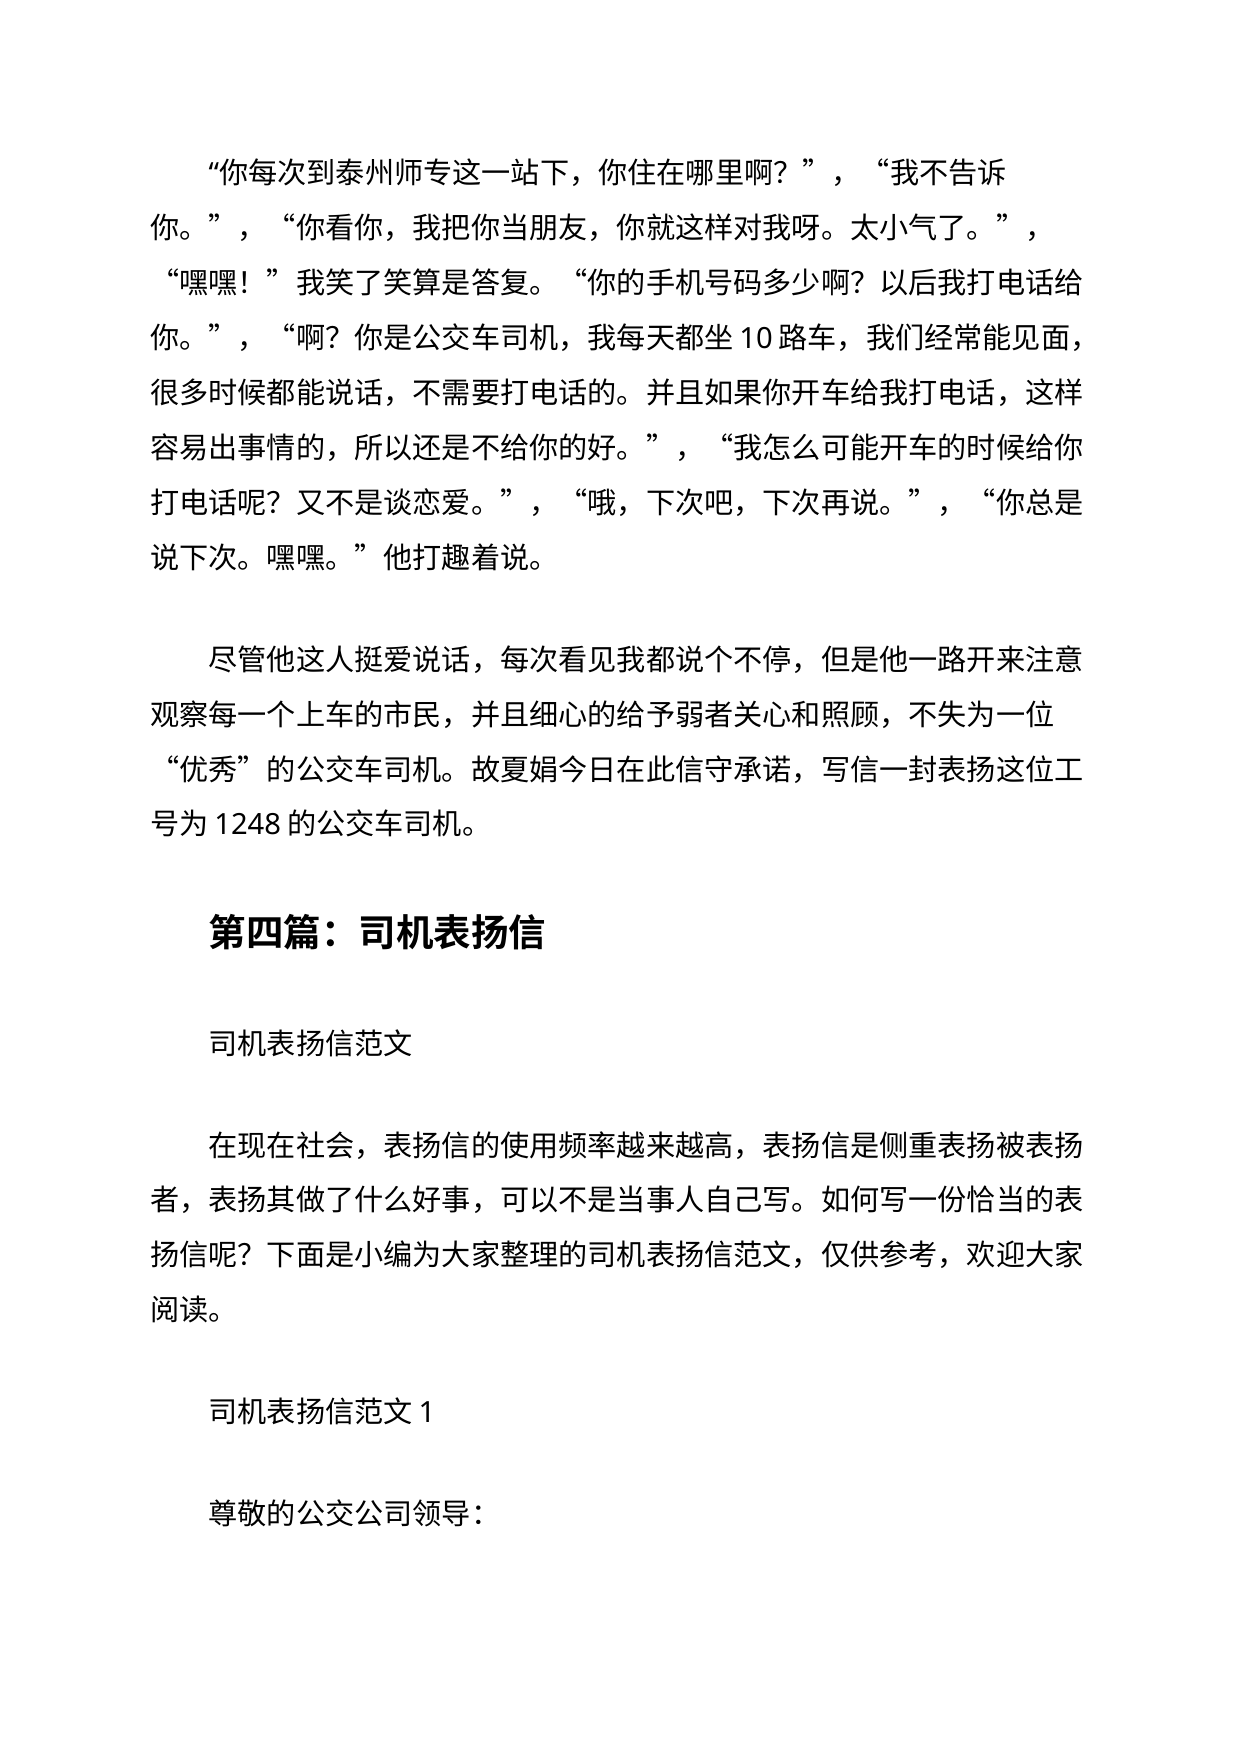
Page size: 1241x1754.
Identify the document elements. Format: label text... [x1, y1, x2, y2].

text 司机表扬信范文 [150, 1020, 1090, 1063]
text 尊敬的公交公司领导： [150, 1491, 1090, 1533]
text 司机表扬信范文1 [150, 1388, 1090, 1431]
text “你每次到泰州师专这一站下，你住在哪里啊？”，“我不告诉你。”，“你看你，我把你当朋友，你就这样对我呀。太小气了。”，“嘿嘿！”我笑了笑算是答复。“你的手机号码多少啊？以后我打电话给你。”，“啊？你是公交车司机，我每天都坐10路车，我们经常能见面，很多时候都能说话，不需要打电话的。并且如果你开车给我打电话，这样容易出事情的，所以还是不给你的好。”，“我怎么可能开车的时候给你打电话呢？又不是谈恋爱。”，“哦，下次吧，下次再说。”，“你总是说下次。嘿嘿。”他打趣着说。 [150, 150, 1090, 577]
text 尽管他这人挺爱说话，每次看见我都说个不停，但是他一路开来注意观察每一个上车的市民，并且细心的给予弱者关心和照顾，不失为一位“优秀”的公交车司机。故夏娟今日在此信守承诺，写信一封表扬这位工号为1248的公交车司机。 [150, 636, 1090, 843]
text 第四篇：司机表扬信 [150, 903, 1090, 957]
text 在现在社会，表扬信的使用频率越来越高，表扬信是侧重表扬被表扬者，表扬其做了什么好事，可以不是当事人自己写。如何写一份恰当的表扬信呢？下面是小编为大家整理的司机表扬信范文，仅供参考，欢迎大家阅读。 [150, 1122, 1090, 1329]
